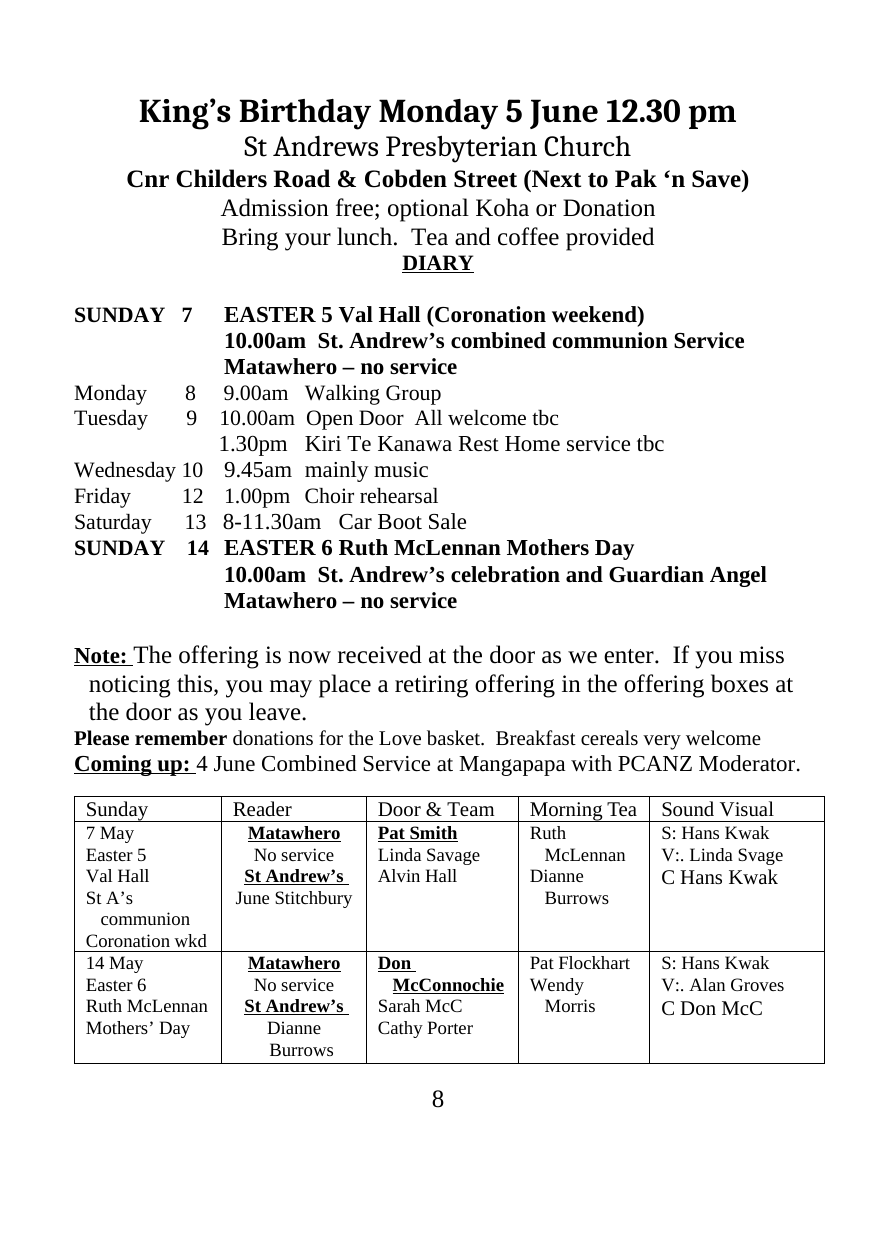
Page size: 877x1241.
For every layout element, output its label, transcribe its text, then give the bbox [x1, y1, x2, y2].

table_cell Matawhero No service St Andrew’s Dianne Burrows [222, 952, 366, 1063]
table_cell S: Hans Kwak V:. Alan Groves C Don McC [650, 952, 824, 1063]
table_header Door & Team [367, 797, 518, 821]
table_cell Matawhero No service St Andrew’s June Stitchbury [222, 822, 366, 951]
text Please remember donations for the Love basket. Breakfast cereals very welcome [74, 726, 802, 750]
text Saturday 13 8-11.30am Car Boot Sale [74, 508, 802, 534]
table_header Reader [222, 797, 366, 821]
text SUNDAY 14 EASTER 6 Ruth McLennan Mothers Day [74, 534, 802, 561]
text Admission free; optional Koha or Donation [74, 193, 802, 222]
text DIARY [74, 250, 802, 276]
table_header Sunday [75, 797, 221, 821]
text Tuesday 9 10.00am Open Door All welcome tbc [74, 405, 802, 430]
subtitle Cnr Childers Road & Cobden Street (Next to Pak ‘n Save) [74, 164, 802, 193]
text Note: The offering is now received at the door as we enter. If you miss noticing this, you may place a retiring offering in the offering boxes at the door as you leave. [74, 640, 802, 726]
table_cell Pat Flockhart Wendy Morris [519, 952, 649, 1063]
table_cell 7 May Easter 5 Val Hall St A’s communion Coronation wkd [75, 822, 221, 951]
table_header Sound Visual [650, 797, 824, 821]
table_cell Ruth McLennan Dianne Burrows [519, 822, 649, 951]
table_header Morning Tea [519, 797, 649, 821]
text Bring your lunch. Tea and coffee provided [74, 222, 802, 250]
text Wednesday 10 9.45am mainly music [74, 457, 802, 483]
text 1.30pm Kiri Te Kanawa Rest Home service tbc [164, 430, 802, 457]
text Monday 8 9.00am Walking Group [74, 380, 802, 405]
subtitle St Andrews Presbyterian Church [74, 131, 802, 164]
table_cell 14 May Easter 6 Ruth McLennan Mothers’ Day [75, 952, 221, 1063]
text 10.00am St. Andrew’s celebration and Guardian Angel [164, 561, 802, 587]
text 10.00am St. Andrew’s combined communion Service [164, 327, 802, 353]
text Matawhero – no service [164, 587, 802, 613]
table_cell Pat Smith Linda Savage Alvin Hall [367, 822, 518, 951]
text SUNDAY 7 EASTER 5 Val Hall (Coronation weekend) [74, 301, 802, 327]
table_cell Don McConnochie Sarah McC Cathy Porter [367, 952, 518, 1063]
text Matawhero – no service [164, 353, 802, 380]
text Coming up: 4 June Combined Service at Mangapapa with PCANZ Moderator. [74, 750, 802, 777]
text Friday 12 1.00pm Choir rehearsal [74, 483, 802, 508]
table_cell S: Hans Kwak V:. Linda Svage C Hans Kwak [650, 822, 824, 951]
subtitle King’s Birthday Monday 5 June 12.30 pm [74, 92, 802, 131]
